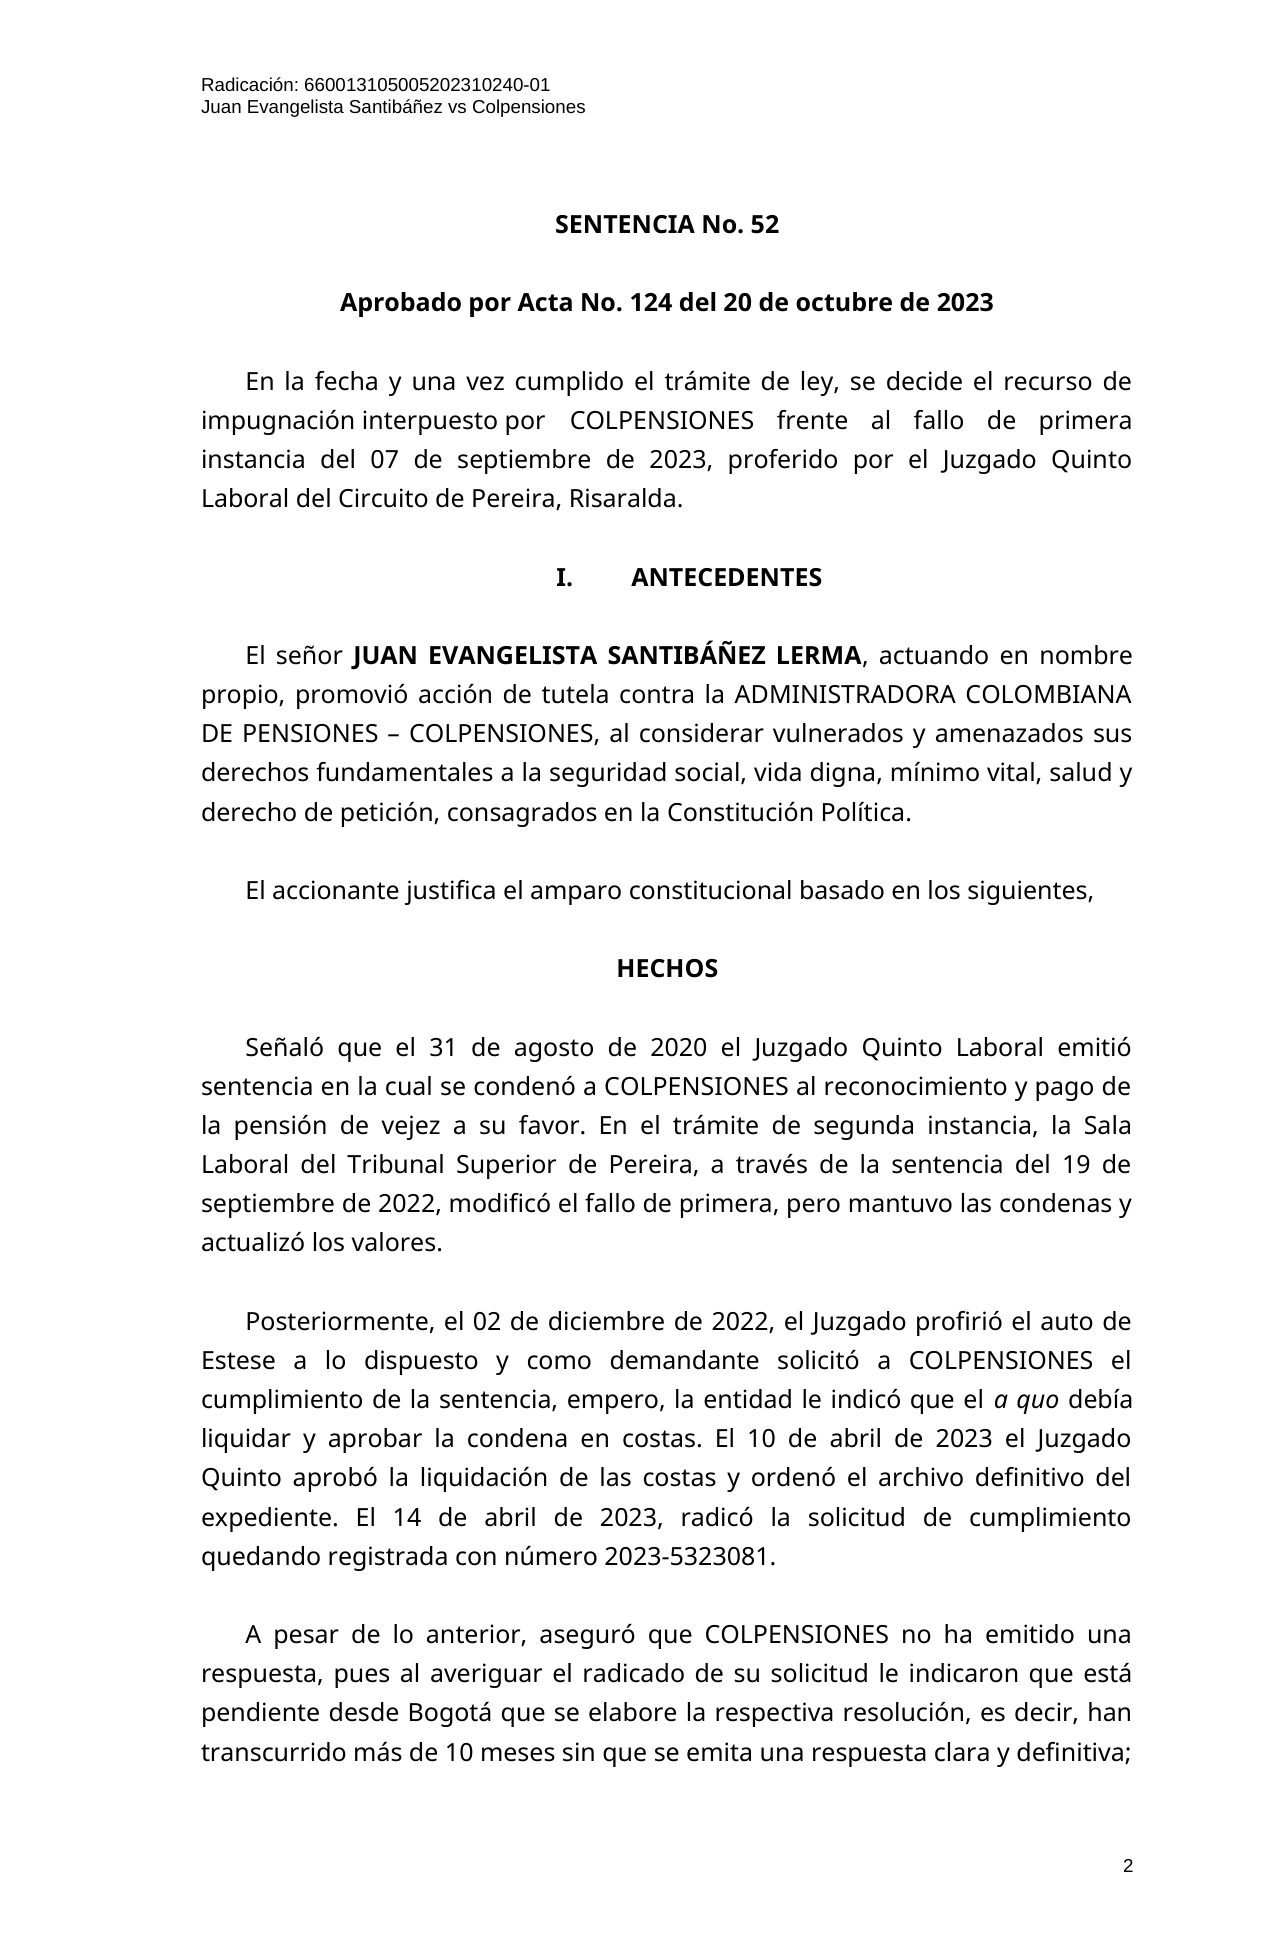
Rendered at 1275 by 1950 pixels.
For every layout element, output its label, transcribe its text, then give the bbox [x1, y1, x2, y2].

text Señaló que el 31 de agosto de 2020 el Juzgado Quinto Laboral emitió sentencia en la cual se condenó a COLPENSIONES al reconocimiento y pago de la pensión de vejez a su favor. En el trámite de segunda instancia, la Sala Laboral del Tribunal Superior de Pereira, a través de la sentencia del 19 de septiembre de 2022, modificó el fallo de primera, pero mantuvo las condenas y actualizó los valores. [201, 1029, 1133, 1259]
text El señor JUAN EVANGELISTA SANTIBÁÑEZ LERMA, actuando en nombre propio, promovió acción de tutela contra la ADMINISTRADORA COLOMBIANA DE PENSIONES – COLPENSIONES, al considerar vulnerados y amenazados sus derechos fundamentales a la seguridad social, vida digna, mínimo vital, salud y derecho de petición, consagrados en la Constitución Política. [201, 638, 1133, 828]
list HECHOS [201, 951, 1133, 985]
text En la fecha y una vez cumplido el trámite de ley, se decide el recurso de impugnación interpuesto por COLPENSIONES frente al fallo de primera instancia del 07 de septiembre de 2023, proferido por el Juzgado Quinto Laboral del Circuito de Pereira, Risaralda. [201, 363, 1133, 515]
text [201, 1617, 1133, 1768]
text El accionante justifica el amparo constitucional basado en los siguientes, [201, 873, 1133, 907]
text Aprobado por Acta No. 124 del 20 de octubre de 2023 [201, 285, 1133, 319]
text Posteriormente, el 02 de diciembre de 2022, el Juzgado profirió el auto de Estese a lo dispuesto y como demandante solicitó a COLPENSIONES el cumplimiento de la sentencia, empero, la entidad le indicó que el a quo debía liquidar y aprobar la condena en costas. El 10 de abril de 2023 el Juzgado Quinto aprobó la liquidación de las costas y ordenó el archivo definitivo del expediente. El 14 de abril de 2023, radicó la solicitud de cumplimiento quedando registrada con número 2023-5323081. [201, 1303, 1133, 1572]
text SENTENCIA No. 52 [201, 207, 1133, 241]
list ANTECEDENTES [245, 559, 1133, 593]
